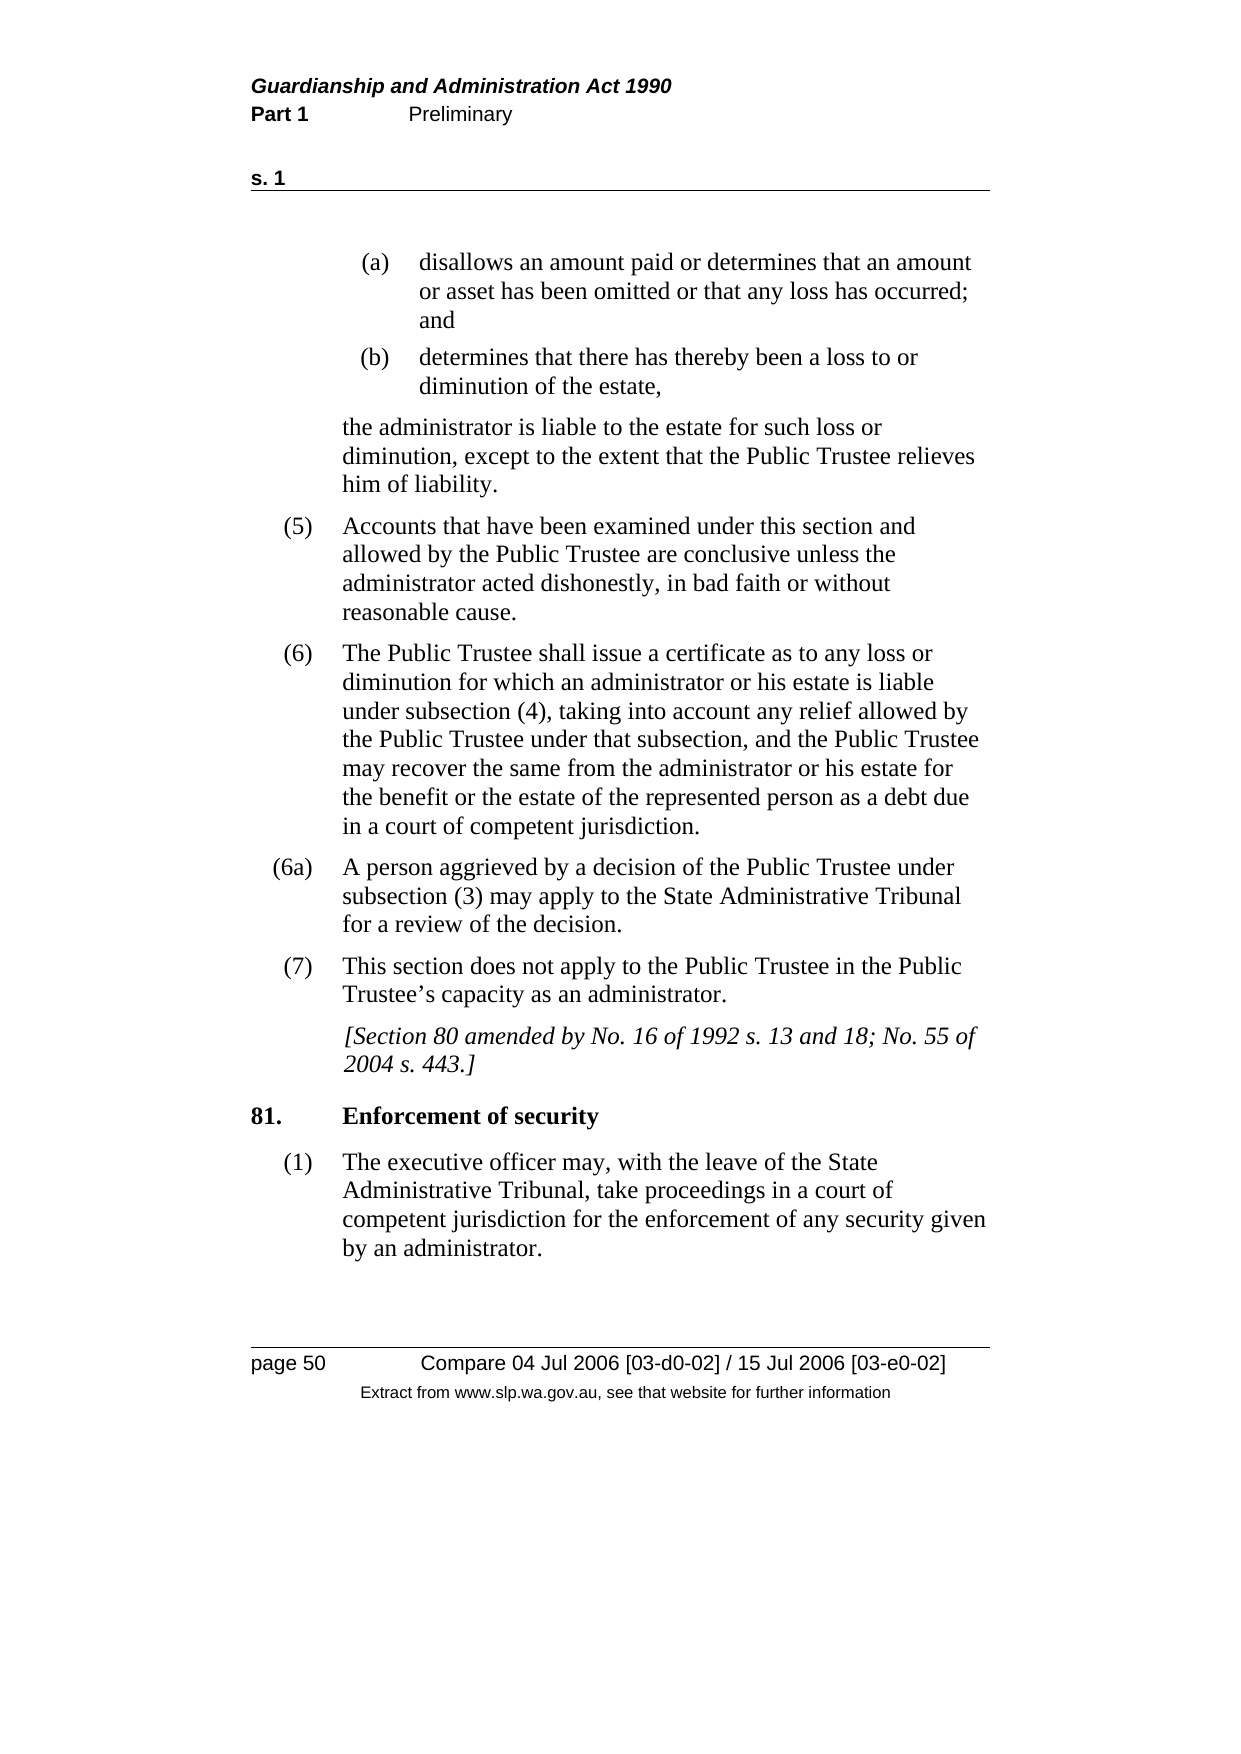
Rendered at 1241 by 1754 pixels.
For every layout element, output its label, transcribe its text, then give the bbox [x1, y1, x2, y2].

subtitle 81. Enforcement of security [251, 1101, 990, 1130]
text (1) The executive officer may, with the leave of the State Administrative Tribunal, take proceedings in a court of competent jurisdiction for the enforcement of any security given by an administrator. [251, 1147, 990, 1262]
text (5) Accounts that have been examined under this section and allowed by the Public Trustee are conclusive unless the administrator acted dishonestly, in bad faith or without reasonable cause. [251, 511, 990, 626]
text [Section 80 amended by No. 16 of 1992 s. 13 and 18; No. 55 of 2004 s. 443.] [251, 1021, 990, 1078]
text the administrator is liable to the estate for such loss or diminution, except to the extent that the Public Trustee relieves him of liability. [251, 412, 990, 498]
text (6) The Public Trustee shall issue a certificate as to any loss or diminution for which an administrator or his estate is liable under subsection (4), taking into account any relief allowed by the Public Trustee under that subsection, and the Public Trustee may recover the same from the administrator or his estate for the benefit or the estate of the represented person as a debt due in a court of competent jurisdiction. [251, 638, 990, 839]
text (7) This section does not apply to the Public Trustee in the Public Trustee’s capacity as an administrator. [251, 951, 990, 1008]
text (6a) A person aggrieved by a decision of the Public Trustee under subsection (3) may apply to the State Administrative Tribunal for a review of the decision. [251, 852, 990, 938]
text (a) disallows an amount paid or determines that an amount or asset has been omitted or that any loss has occurred; and [251, 247, 990, 334]
text (b) determines that there has thereby been a loss to or diminution of the estate, [251, 342, 990, 399]
